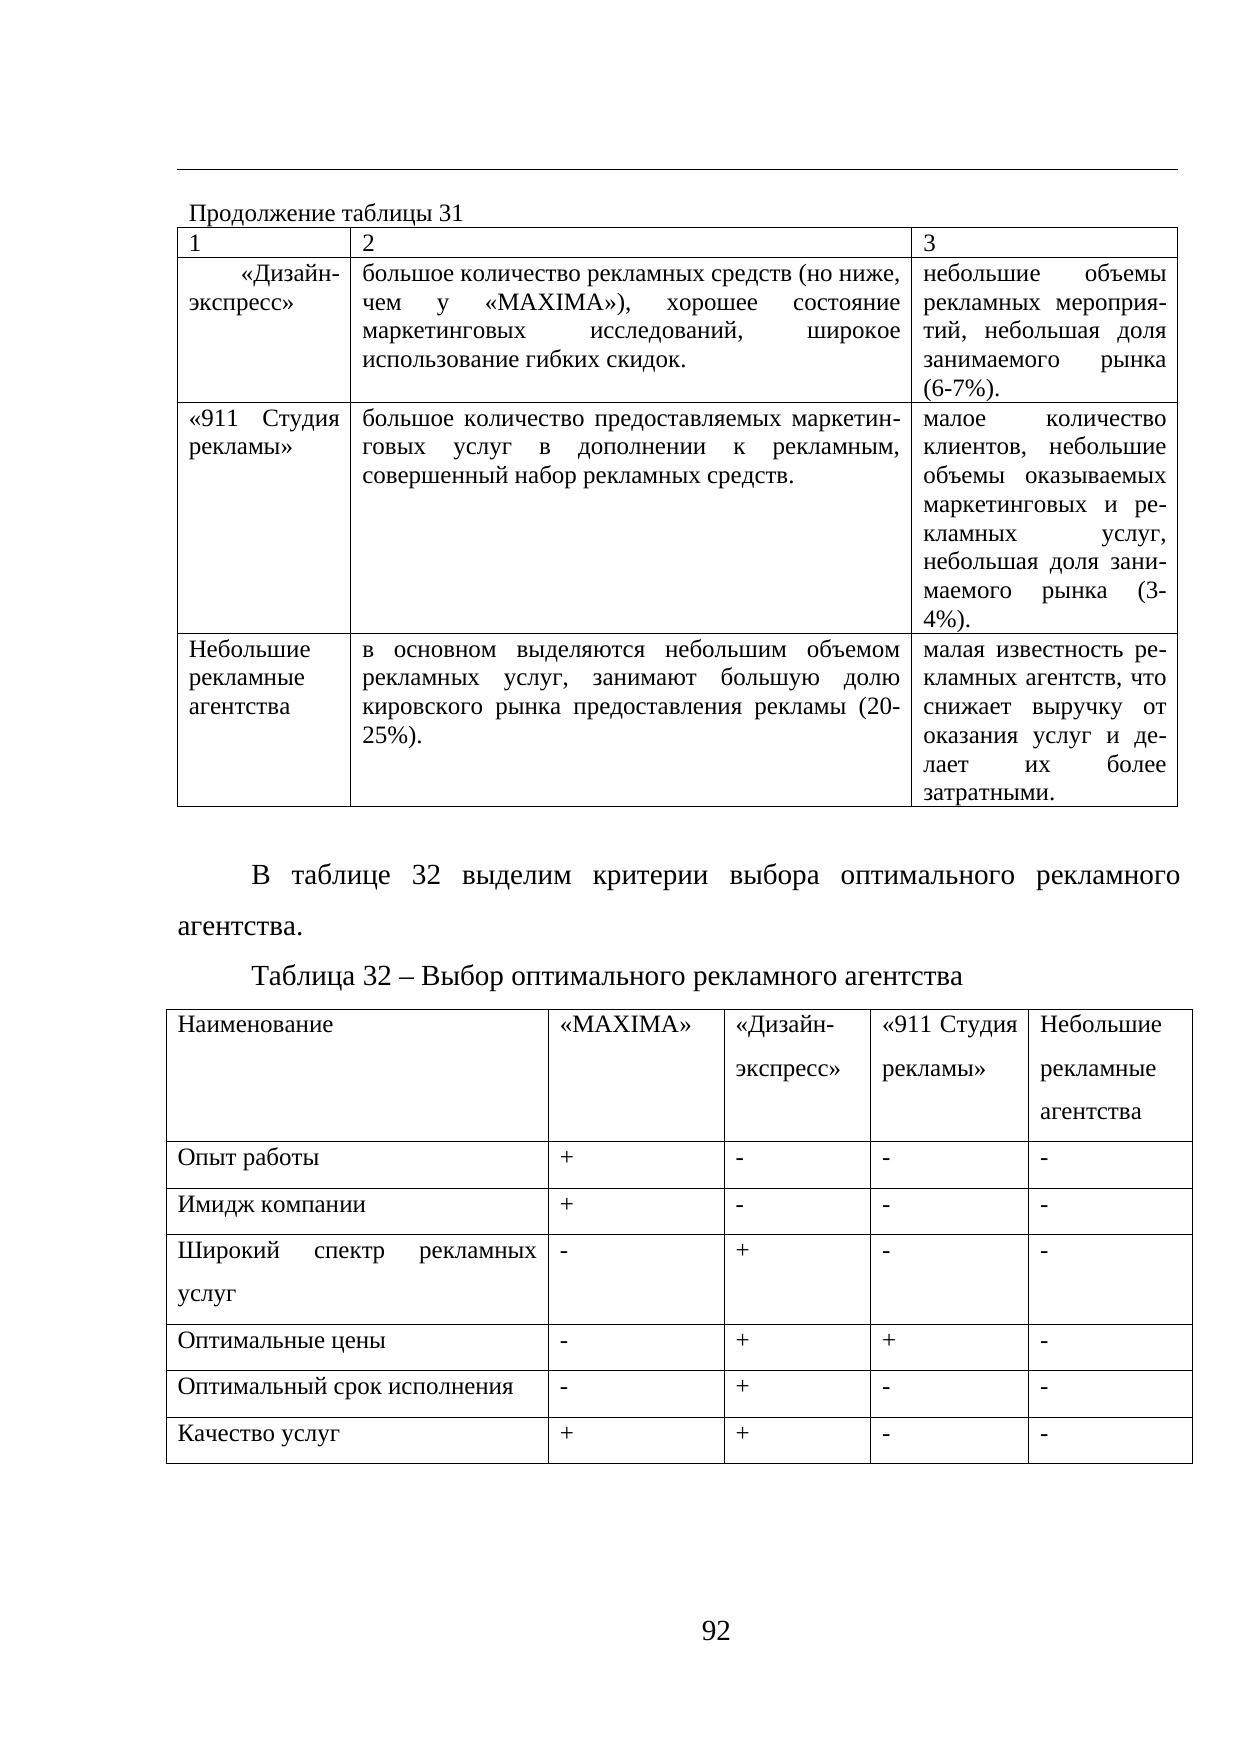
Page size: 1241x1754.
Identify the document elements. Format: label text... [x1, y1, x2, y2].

table_header «911 Студия рекламы» [871, 1010, 1028, 1141]
table_cell малое количество клиентов, небольшие объемы оказываемых маркетинговых и рекламных услуг, небольшая доля занимаемого рынка (3-4%). [912, 403, 1177, 633]
table_cell - [871, 1142, 1028, 1188]
text В таблице 32 выделим критерии выбора оптимального рекламного агентства. [177, 857, 1181, 941]
table_cell - [871, 1189, 1028, 1234]
table_cell в основном выделяются небольшим объемом рекламных услуг, занимают большую долю кировского рынка предоставления рекламы (20-25%). [351, 634, 911, 806]
table_cell - [549, 1325, 724, 1370]
table_cell небольшие объемы рекламных мероприятий, небольшая доля занимаемого рынка (6-7%). [912, 258, 1177, 402]
text Таблица 32 – Выбор оптимального рекламного агентства [177, 958, 1181, 992]
table_header Небольшие рекламные агентства [1029, 1010, 1192, 1141]
table_cell - [1029, 1142, 1192, 1188]
table_cell + [725, 1235, 870, 1324]
table_cell + [549, 1418, 724, 1463]
table_cell Оптимальные цены [167, 1325, 548, 1370]
table_cell - [1029, 1325, 1192, 1370]
table_cell + [871, 1325, 1028, 1370]
table_header Продолжение таблицы 31 [177, 170, 1178, 227]
table_header «MAXIMA» [549, 1010, 724, 1141]
table_cell большое количество рекламных средств (но ниже, чем у «MAXIMA»), хорошее состояние маркетинговых исследований, широкое использование гибких скидок. [351, 258, 911, 402]
table_cell «911 Студия рекламы» [178, 403, 350, 633]
table_cell + [549, 1189, 724, 1234]
table_cell Опыт работы [167, 1142, 548, 1188]
table_cell - [1029, 1371, 1192, 1417]
table_cell + [725, 1418, 870, 1463]
table_cell + [725, 1325, 870, 1370]
table_cell 2 [351, 228, 911, 257]
table_cell - [871, 1418, 1028, 1463]
table_cell - [725, 1189, 870, 1234]
table_cell + [549, 1142, 724, 1188]
table_cell большое количество предоставляемых маркетинговых услуг в дополнении к рекламным, совершенный набор рекламных средств. [351, 403, 911, 633]
table_cell Имидж компании [167, 1189, 548, 1234]
table_cell + [725, 1371, 870, 1417]
table_cell Широкий спектр рекламных услуг [167, 1235, 548, 1324]
table_cell - [871, 1235, 1028, 1324]
table_cell - [1029, 1418, 1192, 1463]
table_cell малая известность рекламных агентств, что снижает выручку от оказания услуг и делает их более затратными. [912, 634, 1177, 806]
table_cell Небольшие рекламные агентства [178, 634, 350, 806]
table_cell - [1029, 1189, 1192, 1234]
table_cell 3 [912, 228, 1177, 257]
table_cell - [725, 1142, 870, 1188]
table_cell «Дизайн-экспресс» [178, 258, 350, 402]
table_cell - [1029, 1235, 1192, 1324]
table_cell Оптимальный срок исполнения [167, 1371, 548, 1417]
table_cell - [549, 1235, 724, 1324]
table_cell Качество услуг [167, 1418, 548, 1463]
table_header «Дизайн-экспресс» [725, 1010, 870, 1141]
table_header Наименование [167, 1010, 548, 1141]
table_cell 1 [178, 228, 350, 257]
table_cell - [871, 1371, 1028, 1417]
table_cell - [549, 1371, 724, 1417]
